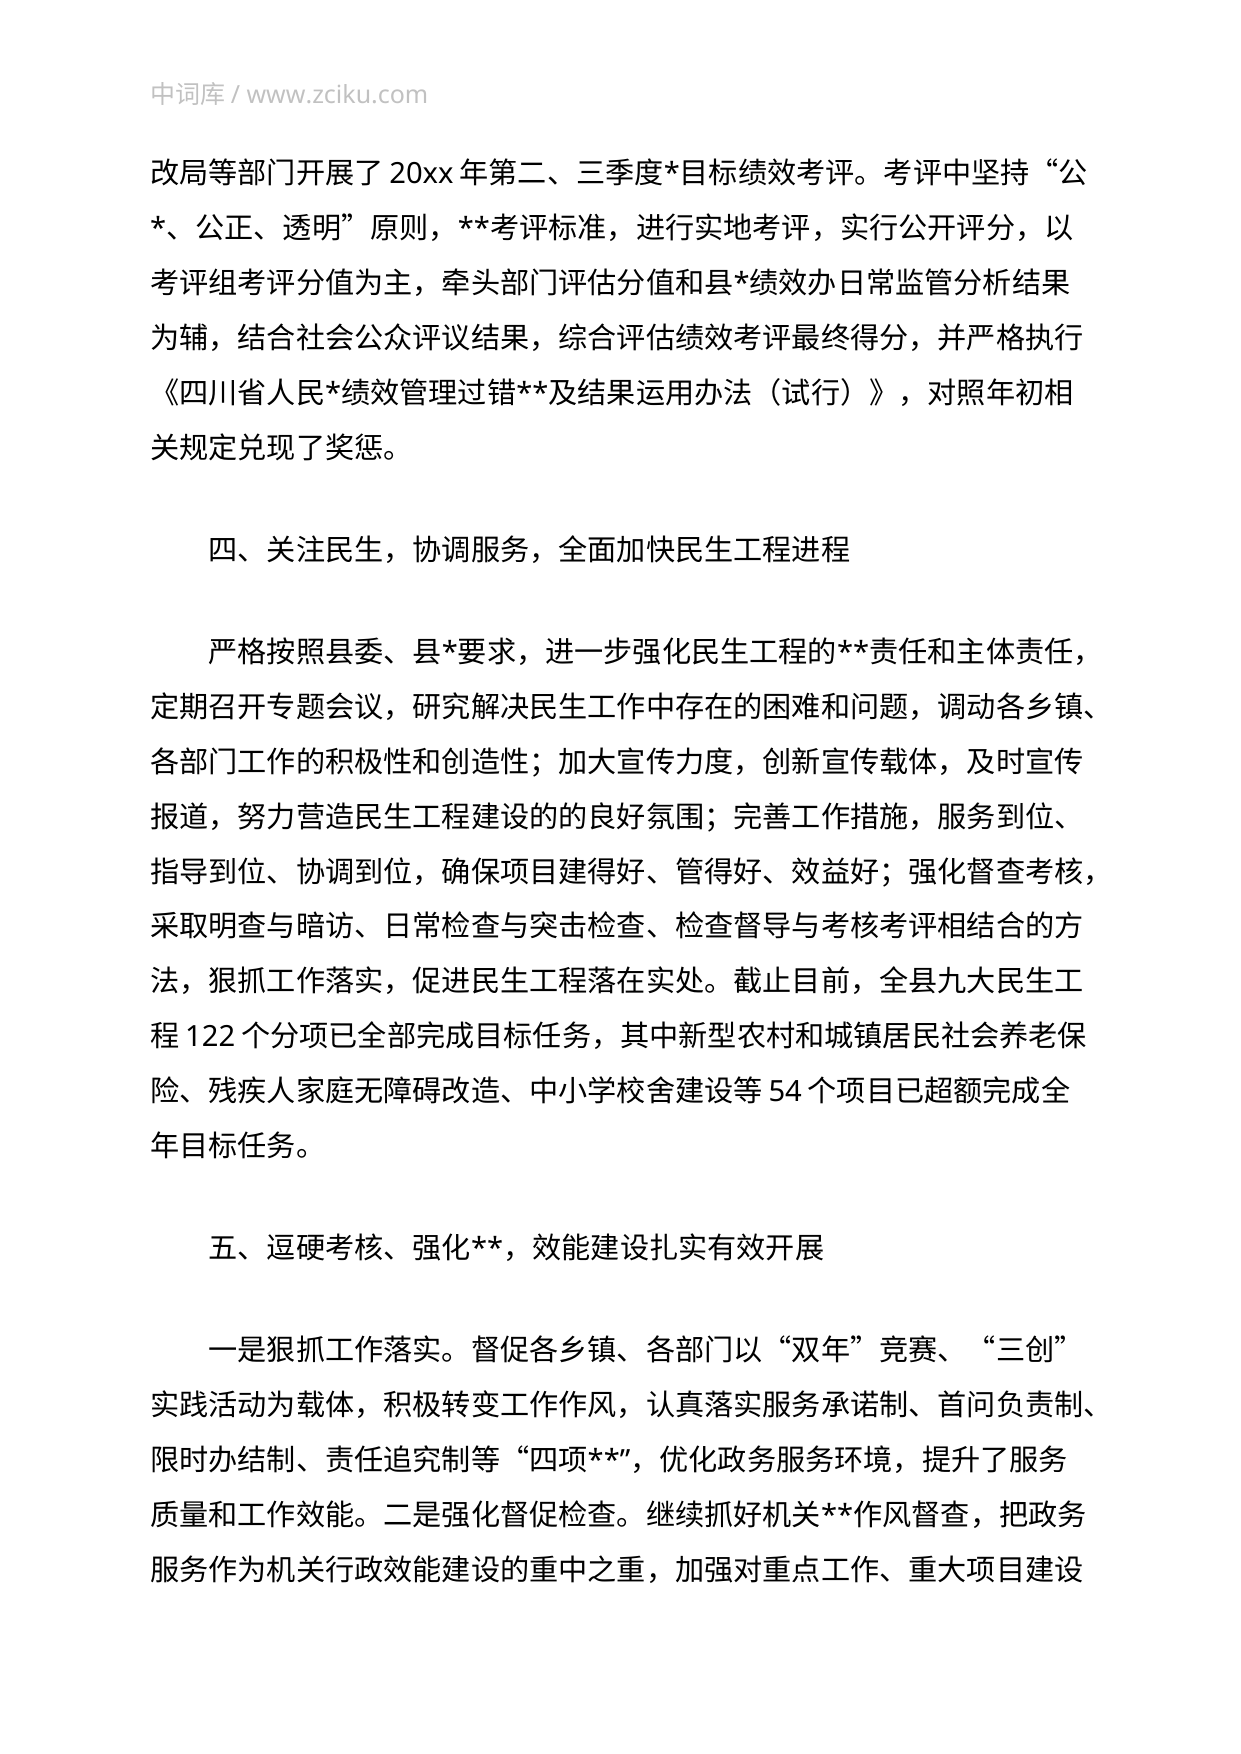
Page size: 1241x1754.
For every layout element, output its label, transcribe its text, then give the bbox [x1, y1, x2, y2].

text 五、逗硬考核、强化**，效能建设扎实有效开展 [150, 1224, 1090, 1267]
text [150, 150, 1090, 467]
text 严格按照县委、县*要求，进一步强化民生工程的**责任和主体责任，定期召开专题会议，研究解决民生工作中存在的困难和问题，调动各乡镇、各部门工作的积极性和创造性；加大宣传力度，创新宣传载体，及时宣传报道，努力营造民生工程建设的的良好氛围；完善工作措施，服务到位、指导到位、协调到位，确保项目建得好、管得好、效益好；强化督查考核，采取明查与暗访、日常检查与突击检查、检查督导与考核考评相结合的方法，狠抓工作落实，促进民生工程落在实处。截止目前，全县九大民生工程122个分项已全部完成目标任务，其中新型农村和城镇居民社会养老保险、残疾人家庭无障碍改造、中小学校舍建设等54个项目已超额完成全年目标任务。 [150, 628, 1090, 1165]
text 四、关注民生，协调服务，全面加快民生工程进程 [150, 527, 1090, 569]
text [150, 1327, 1090, 1589]
